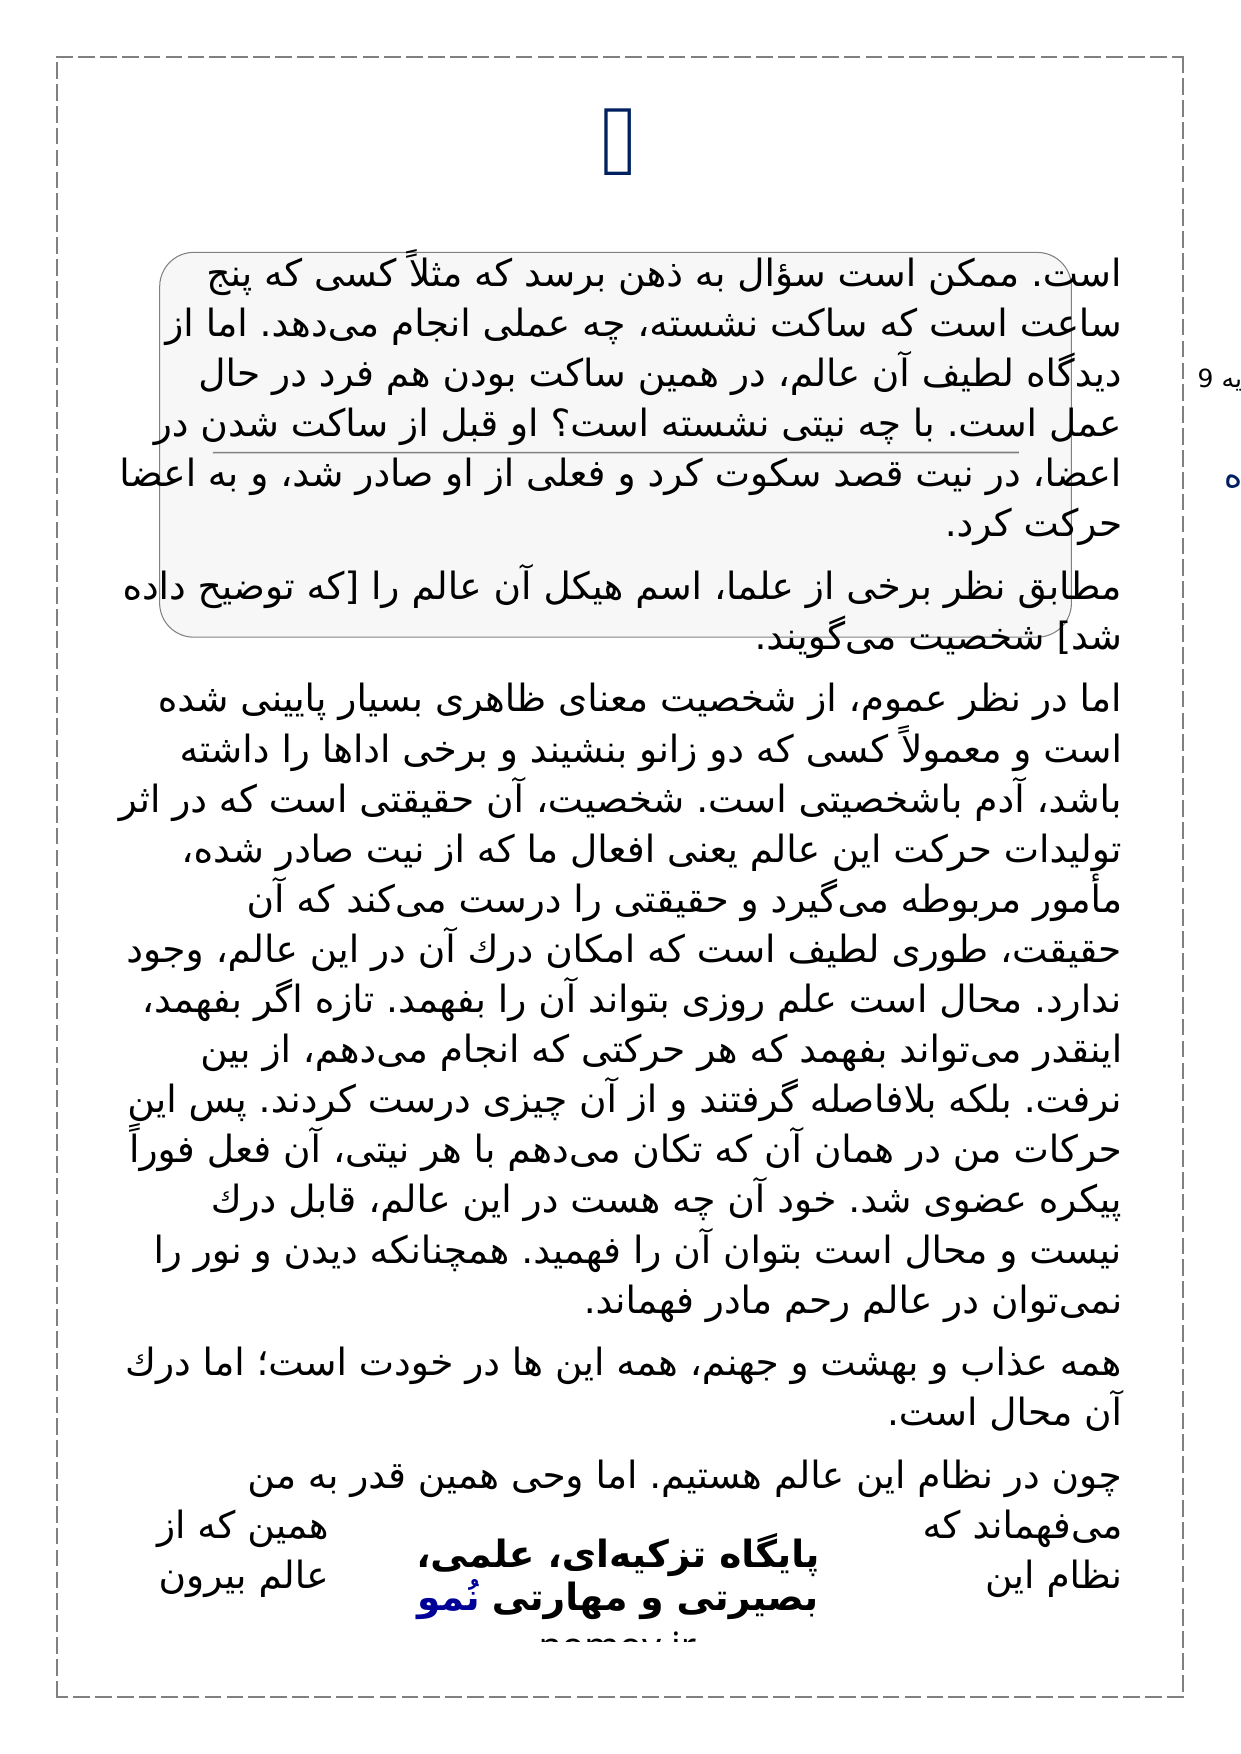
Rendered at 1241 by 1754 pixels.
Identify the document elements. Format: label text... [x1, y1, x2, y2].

text اما در نظر عموم، از شخصیت معنای ظاهری بسیار پایینی شده است و معمولاً كسی كه دو زانو بنشیند و برخی اداها را داشته باشد، آدم باشخصیتی است. شخصیت، آن حقیقتی است كه در اثر تولیدات حركت این عالم یعنی افعال ما كه از نیت صادر شده، مأمور مربوطه می‌گیرد و حقیقتی را درست می‌‌كند كه آن حقیقت، طوری لطیف است كه امكان درك آن در این عالم، وجود ندارد. محال است علم روزی بتواند آن را بفهمد. تازه اگر بفهمد، اینقدر می‌تواند بفهمد كه هر حركتی كه انجام می‌دهم، از بین نرفت. بلكه بلافاصله گرفتند و از آن چیزی درست كردند. پس این حركات من در همان آن كه تكان می‌دهم با هر نیتی، آن فعل فوراً پیكره عضوی شد. خود آن چه هست در این عالم، قابل درك نیست و محال است بتوان آن را فهمید. همچنانكه دیدن و نور را نمی‌توان در عالم رحم مادر فهماند. [118, 677, 1122, 1322]
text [118, 251, 1122, 545]
text همه عذاب و بهشت و جهنم، همه این ها در خودت است؛ اما درك آن محال است. [118, 1341, 1122, 1435]
text مطابق نظر برخی از علما، اسم هیكل آن عالم را [كه توضیح داده شد] شخصیت می‌گویند. [118, 564, 1122, 658]
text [118, 1454, 1122, 1597]
